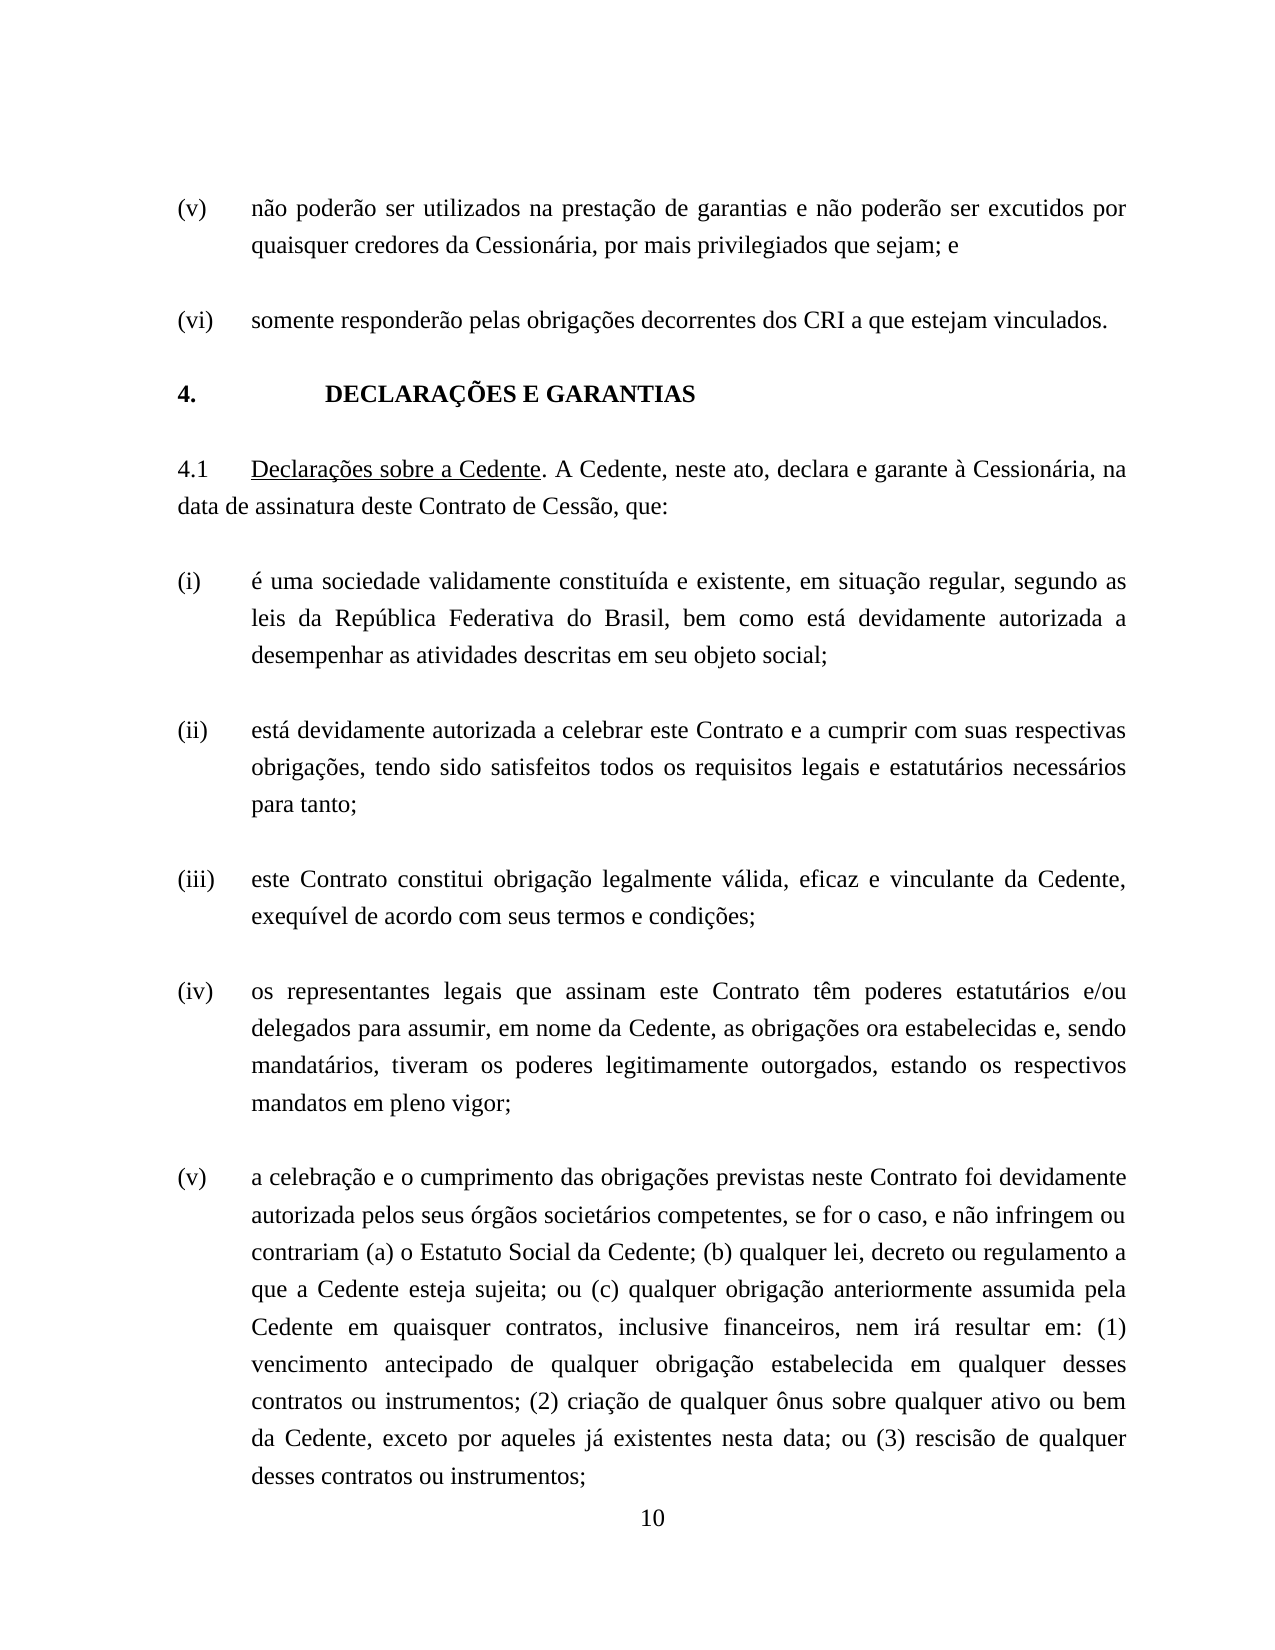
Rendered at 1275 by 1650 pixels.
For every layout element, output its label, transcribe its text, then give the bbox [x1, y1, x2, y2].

list Declarações sobre a Cedente. A Cedente, neste ato, declara e garante à Cessionária, na data de assinatura deste Contrato de Cessão, que: [177, 454, 1127, 520]
list está devidamente autorizada a celebrar este Contrato e a cumprir com suas respectivas obrigações, tendo sido satisfeitos todos os requisitos legais e estatutários necessários para tanto; [177, 715, 1127, 818]
list este Contrato constitui obrigação legalmente válida, eficaz e vinculante da Cedente, exequível de acordo com seus termos e condições; [177, 864, 1127, 930]
list é uma sociedade validamente constituída e existente, em situação regular, segundo as leis da República Federativa do Brasil, bem como está devidamente autorizada a desempenhar as atividades descritas em seu objeto social; [177, 566, 1127, 669]
list a celebração e o cumprimento das obrigações previstas neste Contrato foi devidamente autorizada pelos seus órgãos societários competentes, se for o caso, e não infringem ou contrariam (a) o Estatuto Social da Cedente; (b) qualquer lei, decreto ou regulamento a que a Cedente esteja sujeita; ou (c) qualquer obrigação anteriormente assumida pela Cedente em quaisquer contratos, inclusive financeiros, nem irá resultar em: (1) vencimento antecipado de qualquer obrigação estabelecida em qualquer desses contratos ou instrumentos; (2) criação de qualquer ônus sobre qualquer ativo ou bem da Cedente, exceto por aqueles já existentes nesta data; ou (3) rescisão de qualquer desses contratos ou instrumentos; [177, 1162, 1127, 1489]
list os representantes legais que assinam este Contrato têm poderes estatutários e/ou delegados para assumir, em nome da Cedente, as obrigações ora estabelecidas e, sendo mandatários, tiveram os poderes legitimamente outorgados, estando os respectivos mandatos em pleno vigor; [177, 976, 1127, 1117]
list não poderão ser utilizados na prestação de garantias e não poderão ser excutidos por quaisquer credores da Cessionária, por mais privilegiados que sejam; e [177, 193, 1127, 259]
list somente responderão pelas obrigações decorrentes dos CRI a que estejam vinculados. [177, 305, 1127, 333]
list DECLARAÇÕES E GARANTIAS [177, 379, 1127, 408]
